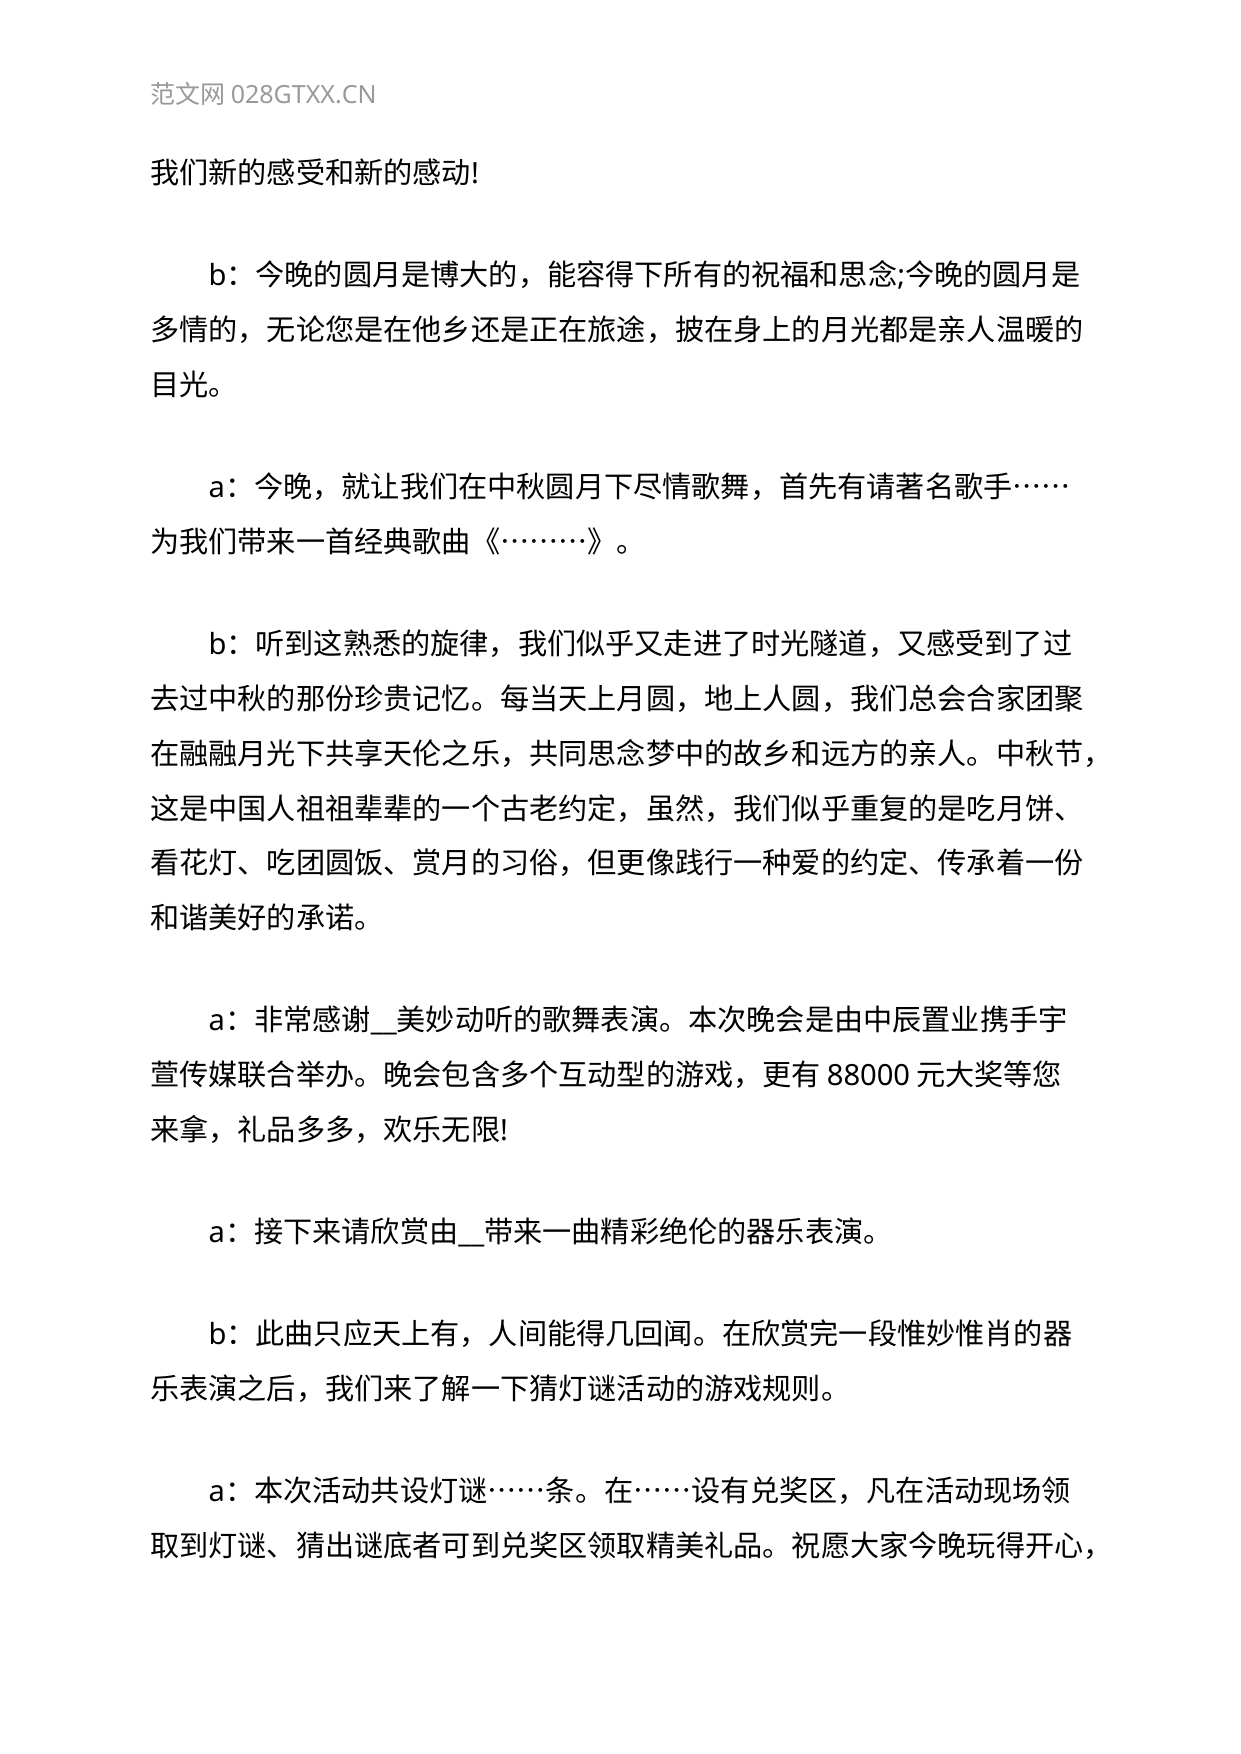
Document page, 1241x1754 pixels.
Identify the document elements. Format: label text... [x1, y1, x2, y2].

text b：今晚的圆月是博大的，能容得下所有的祝福和思念;今晚的圆月是多情的，无论您是在他乡还是正在旅途，披在身上的月光都是亲人温暖的目光。 [150, 252, 1090, 404]
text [150, 150, 1090, 192]
text a：非常感谢__美妙动听的歌舞表演。本次晚会是由中辰置业携手宇萱传媒联合举办。晚会包含多个互动型的游戏，更有88000元大奖等您来拿，礼品多多，欢乐无限! [150, 997, 1090, 1149]
text a：接下来请欣赏由__带来一曲精彩绝伦的器乐表演。 [150, 1209, 1090, 1251]
text a：今晚，就让我们在中秋圆月下尽情歌舞，首先有请著名歌手……为我们带来一首经典歌曲《………》。 [150, 464, 1090, 561]
text b：听到这熟悉的旋律，我们似乎又走进了时光隧道，又感受到了过去过中秋的那份珍贵记忆。每当天上月圆，地上人圆，我们总会合家团聚在融融月光下共享天伦之乐，共同思念梦中的故乡和远方的亲人。中秋节，这是中国人祖祖辈辈的一个古老约定，虽然，我们似乎重复的是吃月饼、看花灯、吃团圆饭、赏月的习俗，但更像践行一种爱的约定、传承着一份和谐美好的承诺。 [150, 620, 1090, 937]
text b：此曲只应天上有，人间能得几回闻。在欣赏完一段惟妙惟肖的器乐表演之后，我们来了解一下猜灯谜活动的游戏规则。 [150, 1311, 1090, 1408]
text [150, 1467, 1090, 1565]
